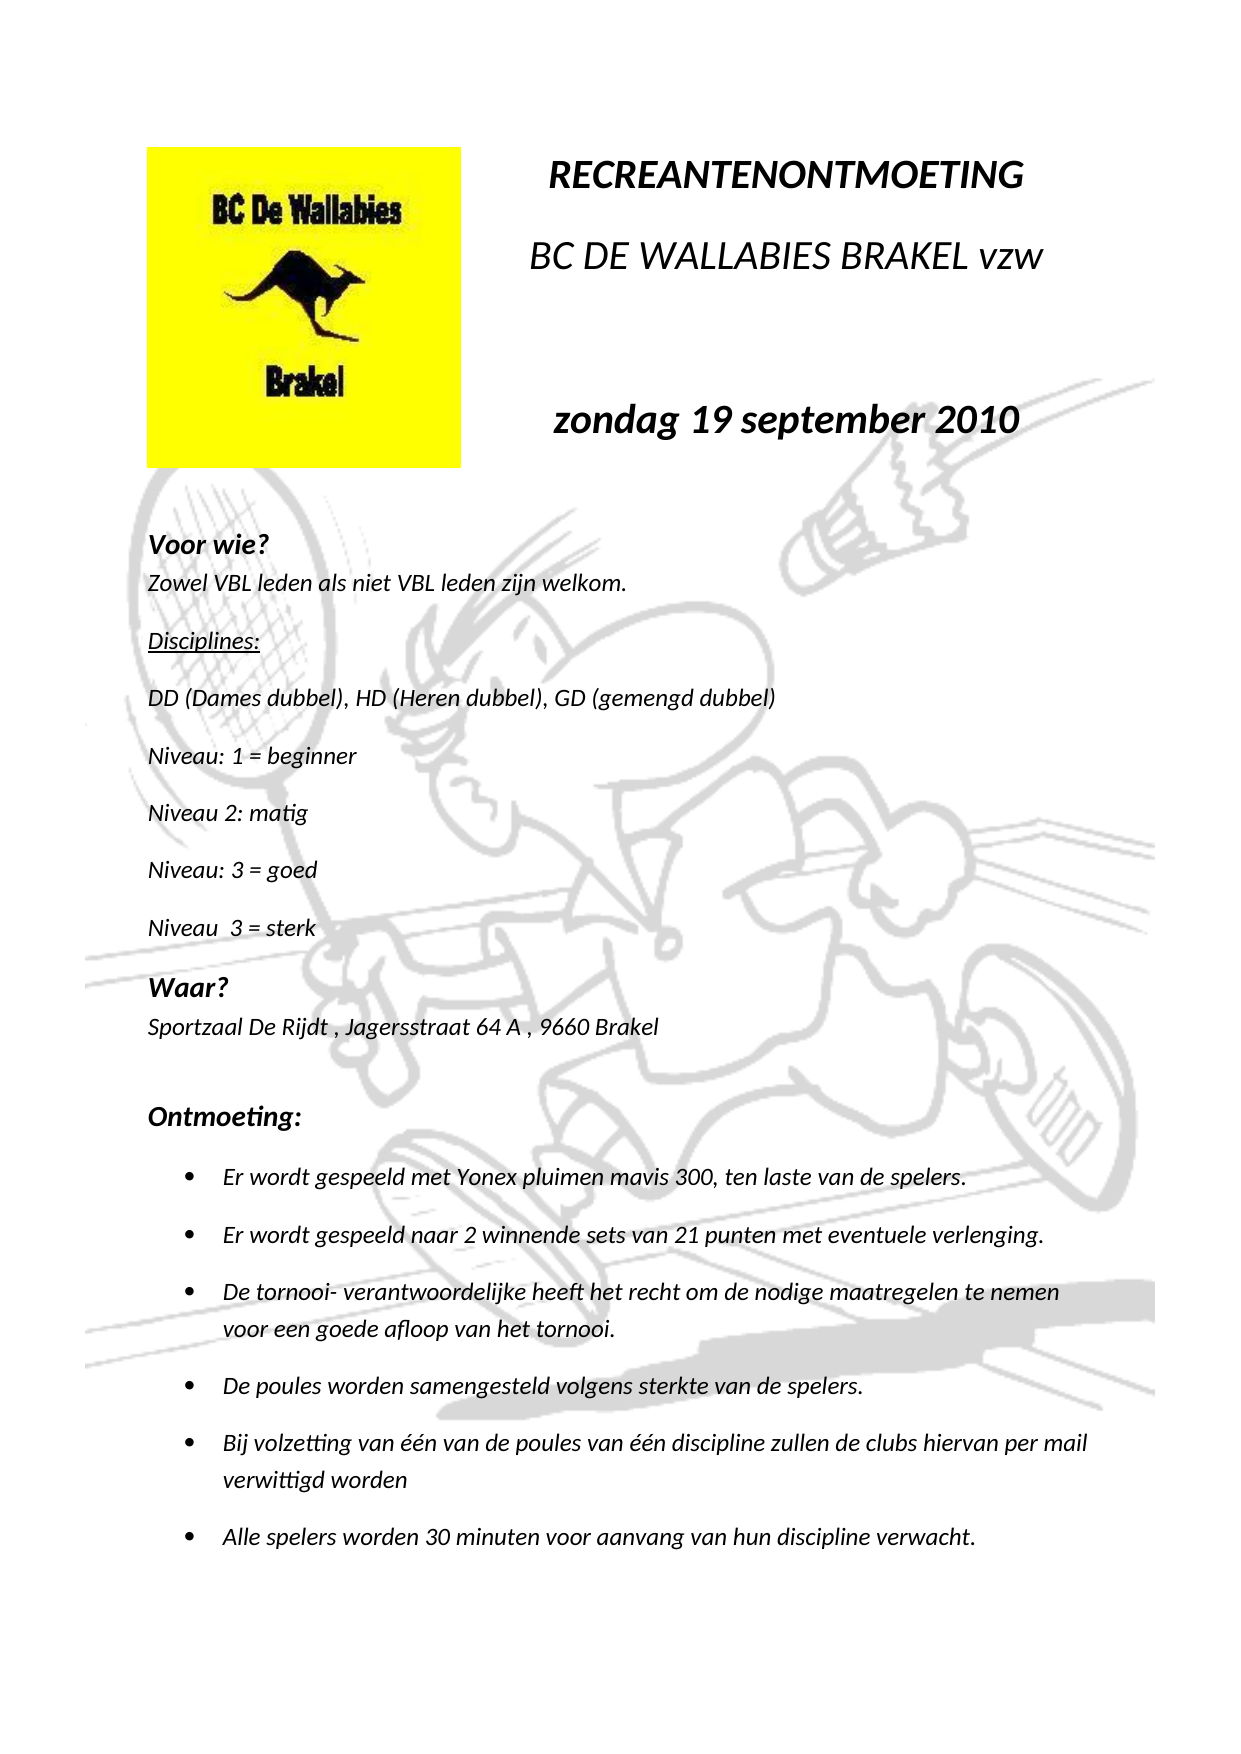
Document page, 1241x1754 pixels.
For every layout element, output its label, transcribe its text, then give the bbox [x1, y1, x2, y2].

picture [146, 147, 461, 465]
list Er wordt gespeeld met Yonex pluimen mavis 300, ten laste van de spelers. [185, 1161, 1093, 1192]
text Waar? Sportzaal De Rijdt , Jagersstraat 64 A , 9660 Brakel [148, 969, 1093, 1072]
list Alle spelers worden 30 minuten voor aanvang van hun discipline verwacht. [185, 1521, 1093, 1552]
list Er wordt gespeeld naar 2 winnende sets van 21 punten met eventuele verlenging. [185, 1219, 1093, 1249]
list Bij volzetting van één van de poules van één discipline zullen de clubs hiervan per mail verwittigd worden [185, 1427, 1093, 1494]
text Niveau: 1 = beginner [148, 740, 1093, 770]
text Niveau 2: matig [148, 797, 1093, 828]
list De tornooi- verantwoordelijke heeft het recht om de nodige maatregelen te nemen voor een goede afloop van het tornooi. [185, 1276, 1093, 1343]
text BC DE WALLABIES BRAKEL vzw [461, 229, 1093, 280]
text Disciplines: [148, 625, 1093, 656]
text Niveau 3 = sterk [148, 912, 1093, 942]
text RECREANTENONTMOETING [461, 148, 1093, 198]
text Voor wie? Zowel VBL leden als niet VBL leden zijn welkom. [148, 526, 1093, 598]
text Niveau: 3 = goed [148, 854, 1093, 885]
text zondag 19 september 2010 [461, 393, 1093, 444]
list De poules worden samengesteld volgens sterkte van de spelers. [185, 1370, 1093, 1401]
text Ontmoeting: [148, 1098, 1093, 1133]
text DD (Dames dubbel), HD (Heren dubbel), GD (gemengd dubbel) [148, 682, 1093, 713]
